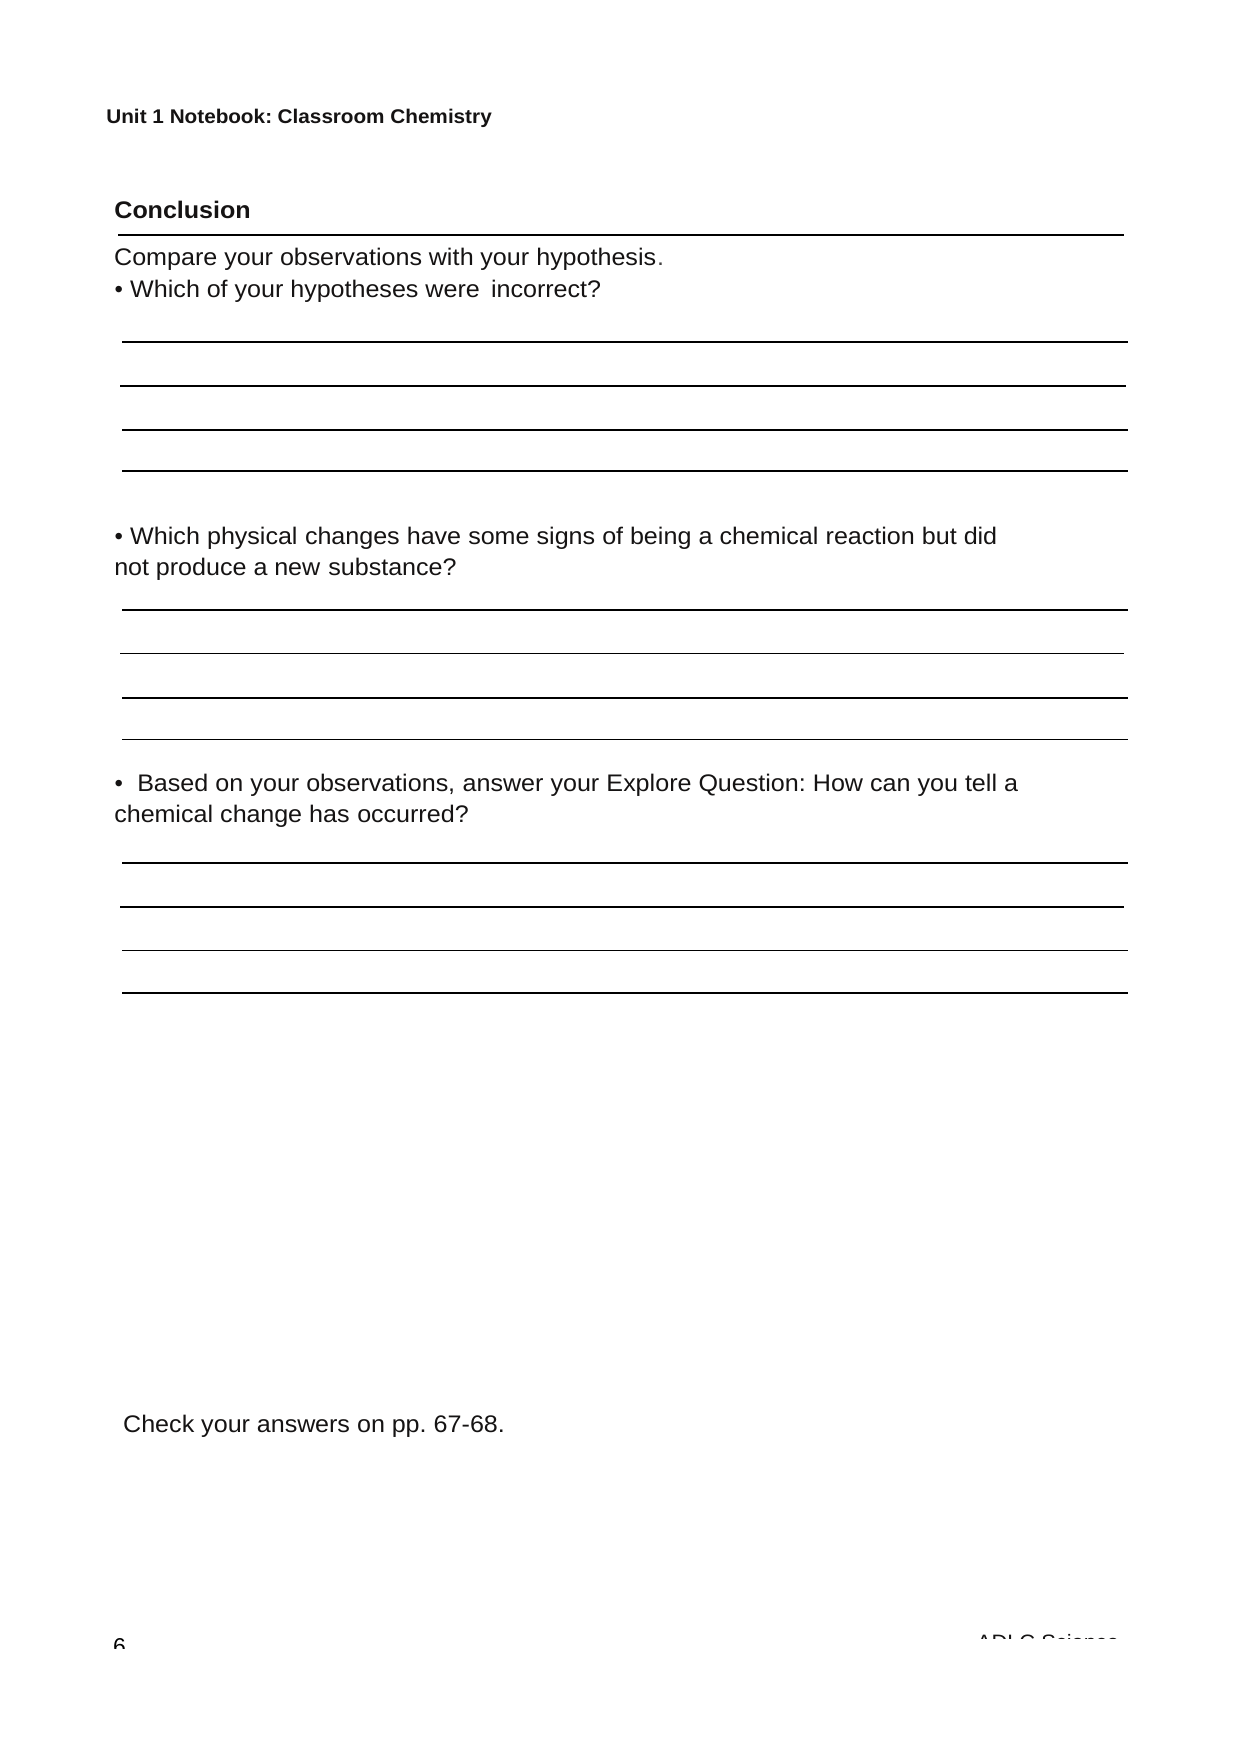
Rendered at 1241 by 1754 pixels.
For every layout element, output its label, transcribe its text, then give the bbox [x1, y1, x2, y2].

list Which physical changes have some signs of being a chemical reaction but did not produce a new substance? [114, 522, 1036, 581]
text Compare your observations with your hypothesis. [114, 243, 1153, 271]
text Check your answers on pp. 67-68. [123, 1410, 1153, 1438]
subtitle Conclusion [114, 196, 1153, 223]
list Which of your hypotheses were incorrect? [114, 274, 1153, 302]
list Based on your observations, answer your Explore Question: How can you tell a chemical change has occurred? [114, 769, 1119, 828]
